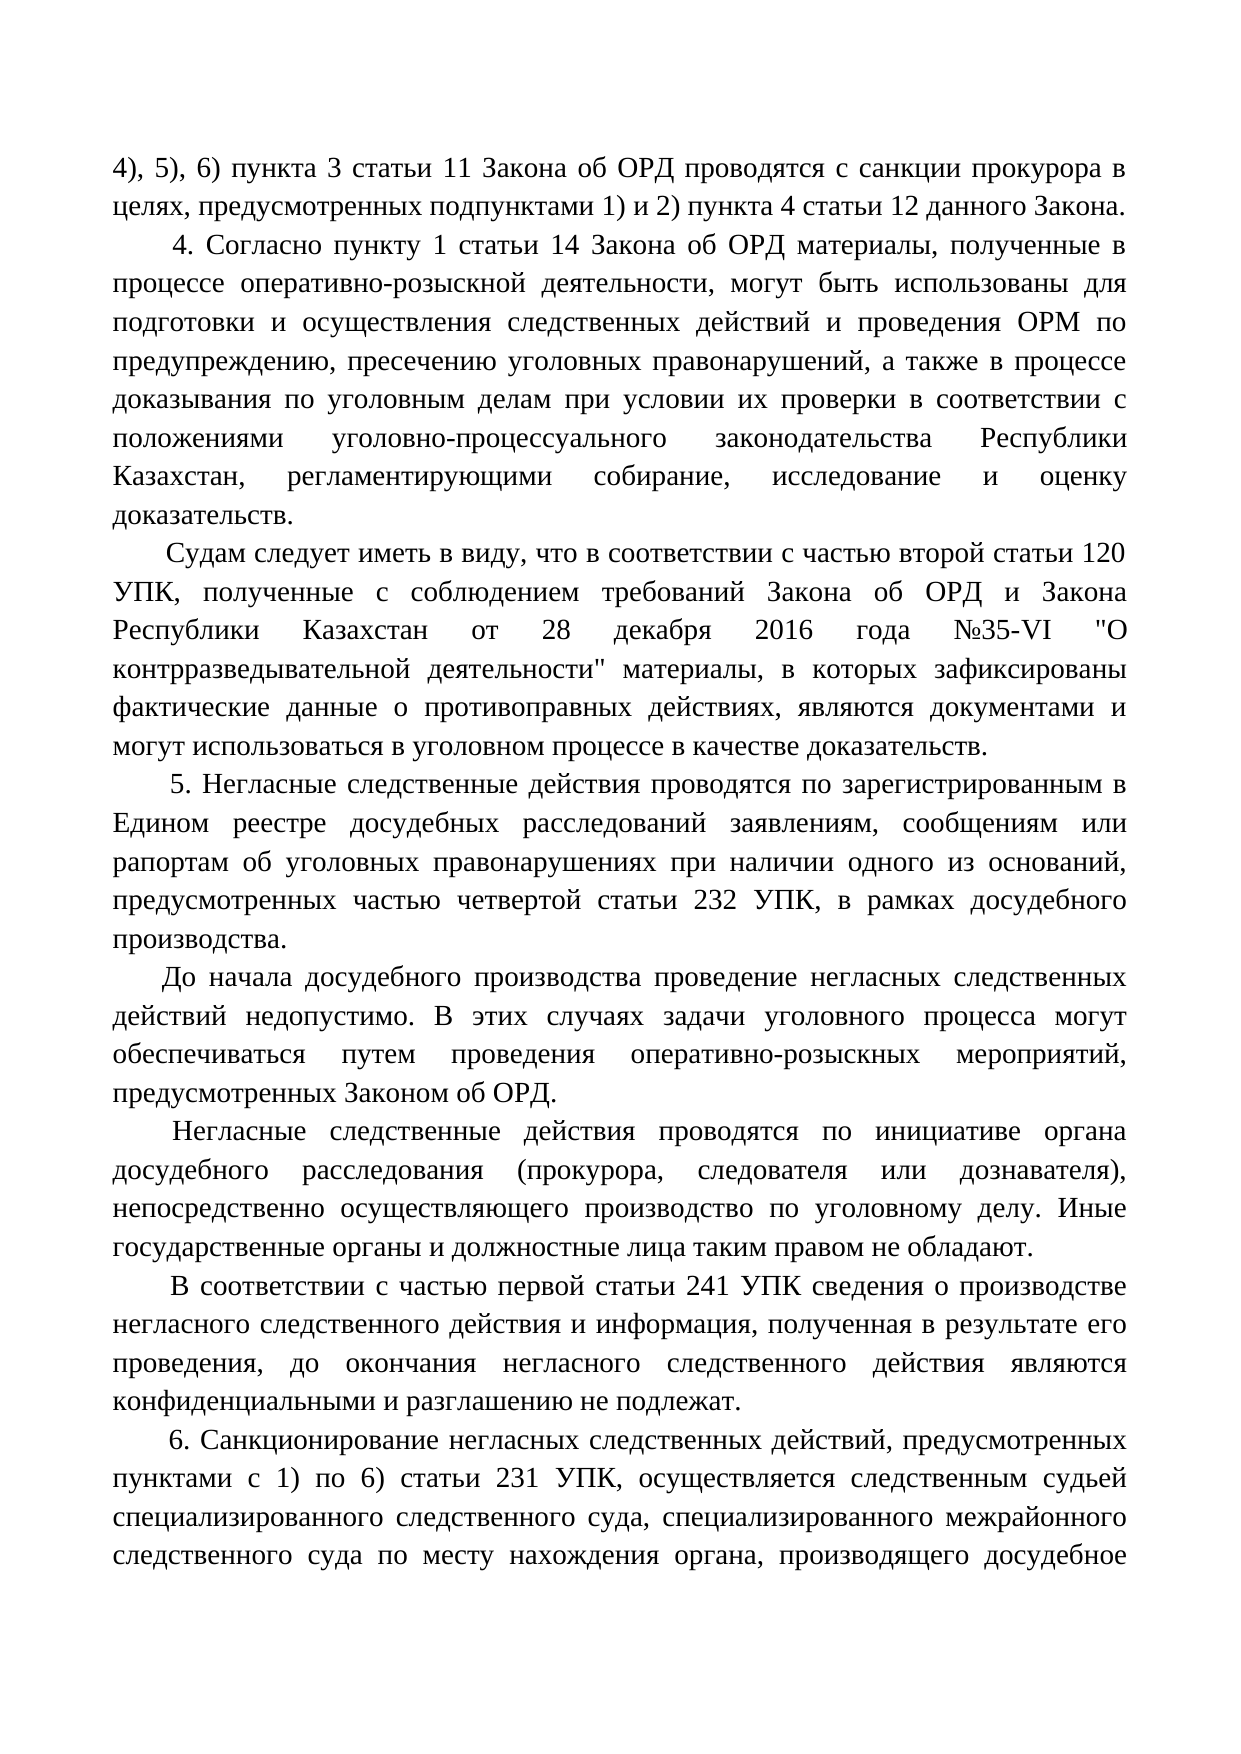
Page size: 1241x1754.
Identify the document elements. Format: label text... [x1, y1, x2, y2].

text В соответствии с частью первой статьи 241 УПК сведения о производстве негласного следственного действия и информация, полученная в результате его проведения, до окончания негласного следственного действия являются конфиденциальными и разглашению не подлежат. [112, 1268, 1128, 1417]
text Негласные следственные действия проводятся по инициативе органа досудебного расследования (прокурора, следователя или дознавателя), непосредственно осуществляющего производство по уголовному делу. Иные государственные органы и должностные лица таким правом не обладают. [112, 1113, 1128, 1263]
text Судам следует иметь в виду, что в соответствии с частью второй статьи 120 УПК, полученные с соблюдением требований Закона об ОРД и Закона Республики Казахстан от 28 декабря 2016 года №35-VI "О контрразведывательной деятельности" материалы, в которых зафиксированы фактические данные о противоправных действиях, являются документами и могут использоваться в уголовном процессе в качестве доказательств. [112, 535, 1128, 762]
text 4. Согласно пункту 1 статьи 14 Закона об ОРД материалы, полученные в процессе оперативно-розыскной деятельности, могут быть использованы для подготовки и осуществления следственных действий и проведения ОРМ по предупреждению, пресечению уголовных правонарушений, а также в процессе доказывания по уголовным делам при условии их проверки в соответствии с положениями уголовно-процессуального законодательства Республики Казахстан, регламентирующими собирание, исследование и оценку доказательств. [112, 227, 1128, 530]
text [112, 150, 1128, 222]
text 5. Негласные следственные действия проводятся по зарегистрированным в Едином реестре досудебных расследований заявлениям, сообщениям или рапортам об уголовных правонарушениях при наличии одного из оснований, предусмотренных частью четвертой статьи 232 УПК, в рамках досудебного производства. [112, 767, 1128, 954]
text До начала досудебного производства проведение негласных следственных действий недопустимо. В этих случаях задачи уголовного процесса могут обеспечиваться путем проведения оперативно-розыскных мероприятий, предусмотренных Законом об ОРД. [112, 959, 1128, 1108]
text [112, 1422, 1128, 1571]
